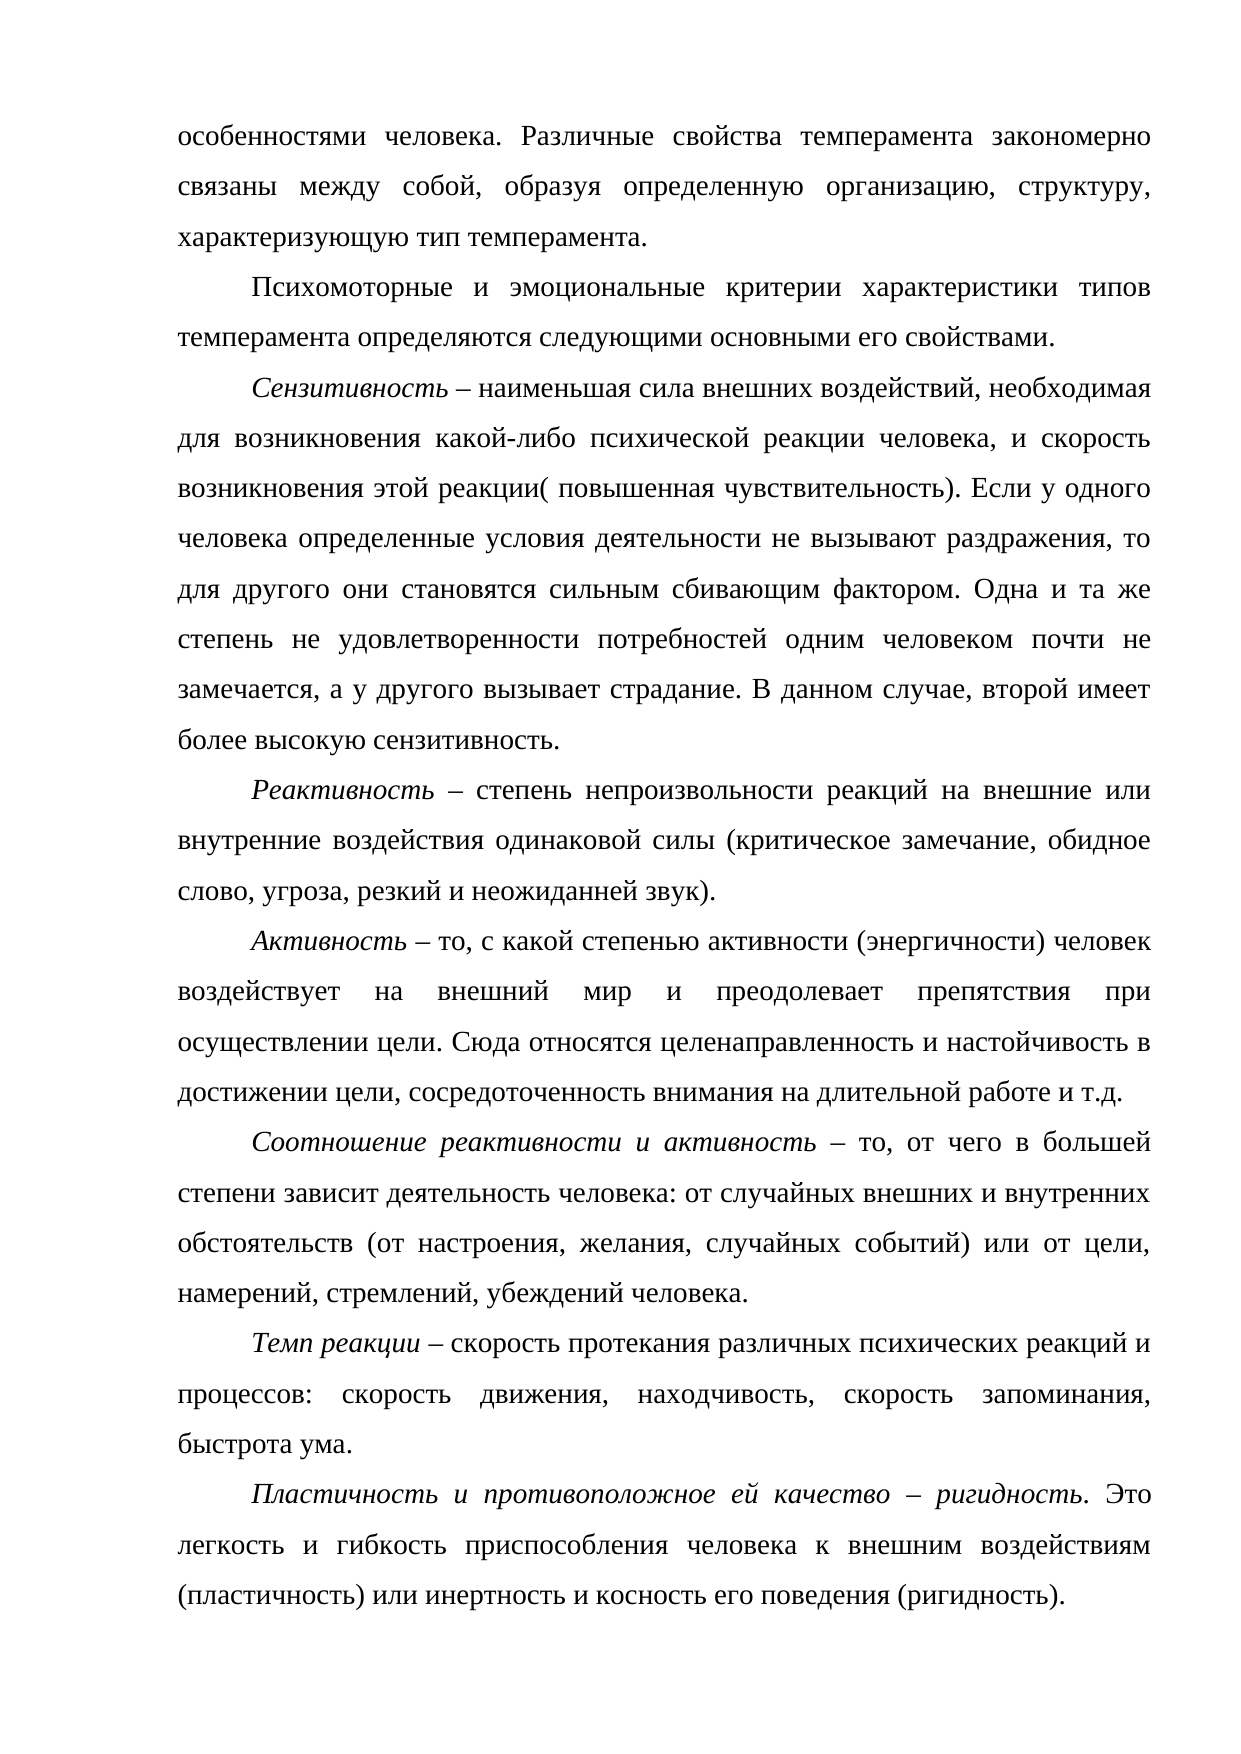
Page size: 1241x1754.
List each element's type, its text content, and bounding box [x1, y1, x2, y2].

text Пластичность и противоположное ей качество – ригидность. Это легкость и гибкость приспособления человека к внешним воздействиям (пластичность) или инертность и косность его поведения (ригидность). [177, 1477, 1152, 1611]
text Психомоторные и эмоциональные критерии характеристики типов темперамента определяются следующими основными его свойствами. [177, 269, 1152, 353]
text Темп реакции – скорость протекания различных психических реакций и процессов: скорость движения, находчивость, скорость запоминания, быстрота ума. [177, 1326, 1152, 1460]
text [177, 118, 1152, 252]
text Соотношение реактивности и активность – то, от чего в большей степени зависит деятельность человека: от случайных внешних и внутренних обстоятельств (от настроения, желания, случайных событий) или от цели, намерений, стремлений, убеждений человека. [177, 1124, 1152, 1309]
text Сензитивность – наименьшая сила внешних воздействий, необходимая для возникновения какой-либо психической реакции человека, и скорость возникновения этой реакции( повышенная чувствительность). Если у одного человека определенные условия деятельности не вызывают раздражения, то для другого они становятся сильным сбивающим фактором. Одна и та же степень не удовлетворенности потребностей одним человеком почти не замечается, а у другого вызывает страдание. В данном случае, второй имеет более высокую сензитивность. [177, 370, 1152, 755]
text Активность – то, с какой степенью активности (энергичности) человек воздействует на внешний мир и преодолевает препятствия при осуществлении цели. Сюда относятся целенаправленность и настойчивость в достижении цели, сосредоточенность внимания на длительной работе и т.д. [177, 923, 1152, 1108]
text Реактивность – степень непроизвольности реакций на внешние или внутренние воздействия одинаковой силы (критическое замечание, обидное слово, угроза, резкий и неожиданней звук). [177, 772, 1152, 906]
